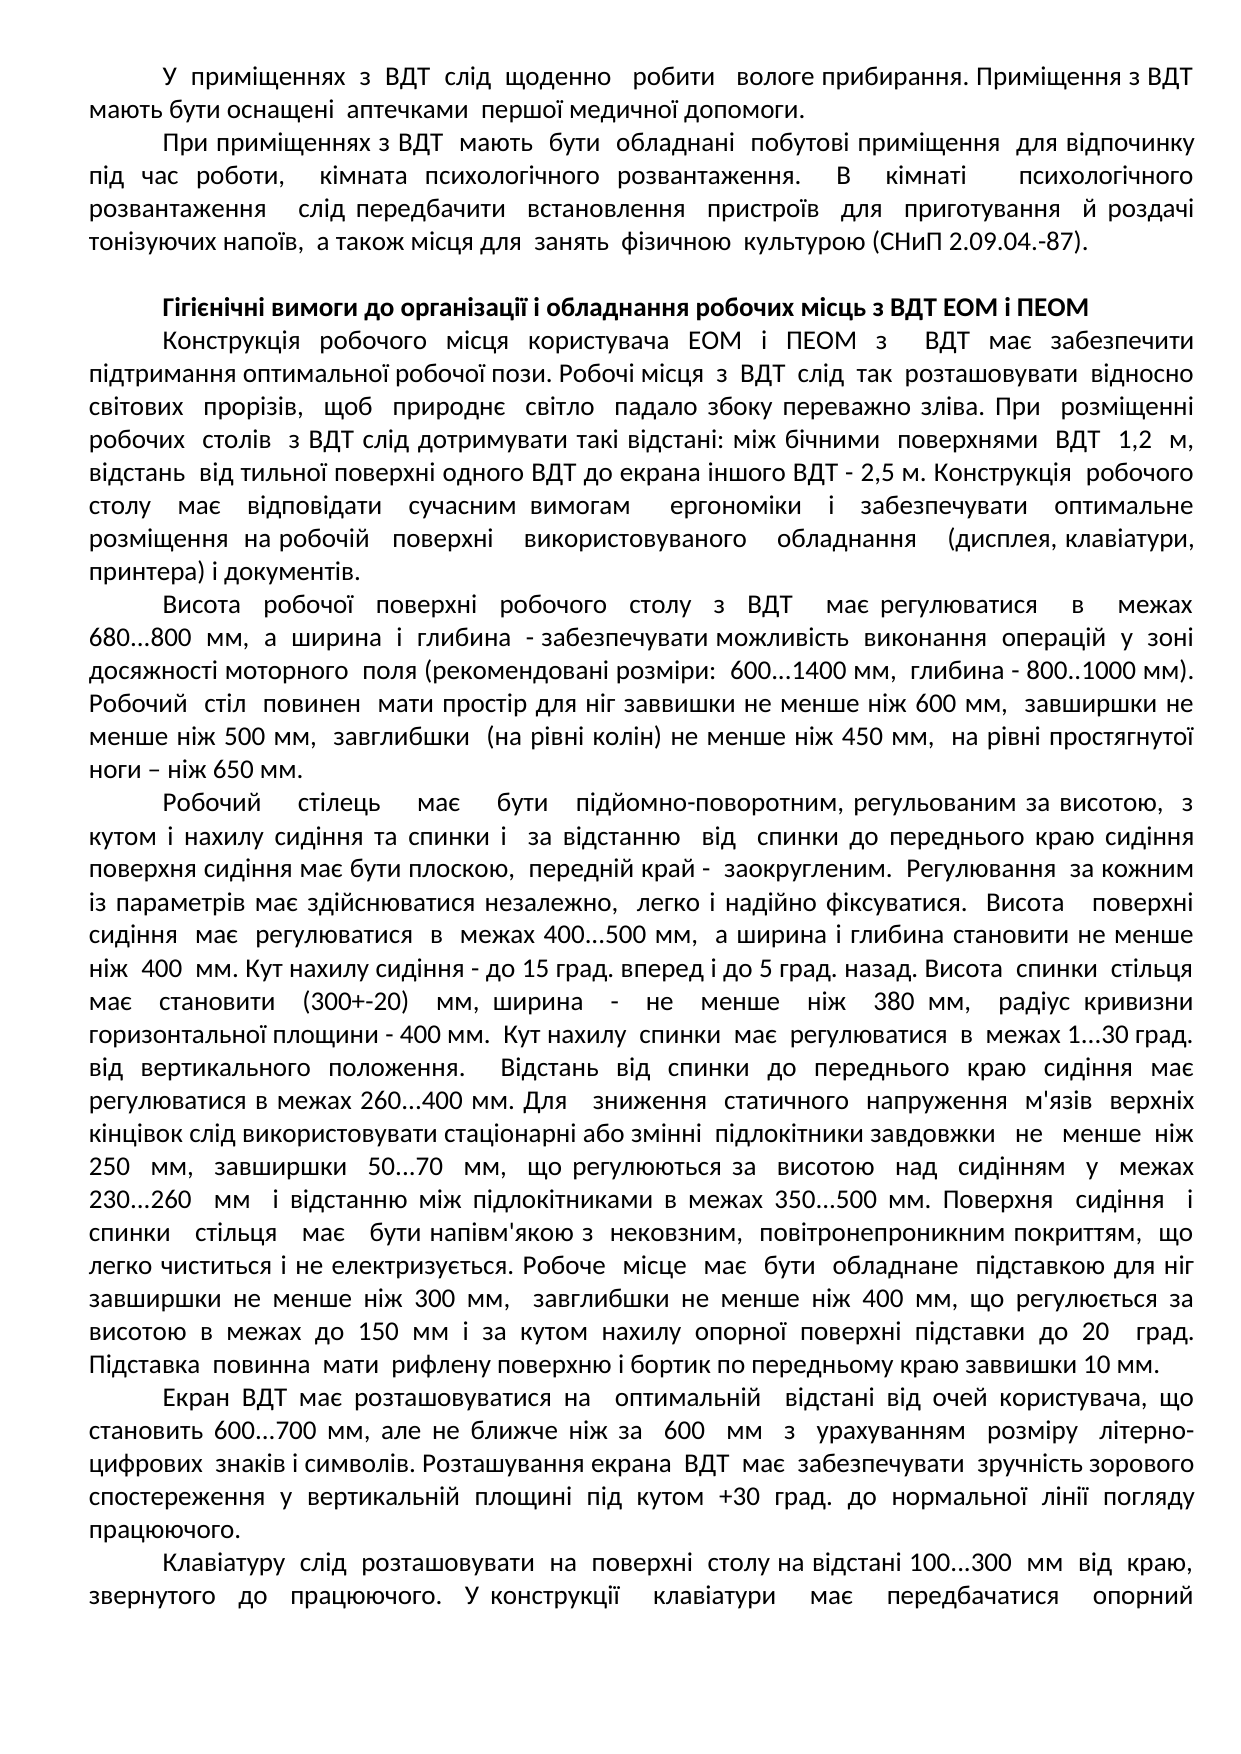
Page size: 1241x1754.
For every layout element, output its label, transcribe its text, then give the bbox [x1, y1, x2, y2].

text Гігієнічні вимоги до організації і обладнання робочих місць з ВДТ ЕОМ і ПЕОМ [89, 290, 1196, 323]
text При приміщеннях з ВДТ мають бути обладнані побутові приміщення для відпочинку під час роботи, кімната психологічного розвантаження. В кімнаті психологічного розвантаження слід передбачити встановлення пристроїв для приготування й роздачі тонізуючих напоїв, а також місця для занять фізичною культурою (СНиП 2.09.04.-87). [89, 125, 1196, 257]
text Конструкція робочого місця користувача ЕОМ і ПЕОМ з ВДТ має забезпечити підтримання оптимальної робочої пози. Робочі місця з ВДТ слід так розташовувати відносно світових прорізів, щоб природнє світло падало збоку переважно зліва. При розміщенні робочих столів з ВДТ слід дотримувати такі відстані: між бічними поверхнями ВДТ 1,2 м, відстань від тильної поверхні одного ВДТ до екрана іншого ВДТ - 2,5 м. Конструкція робочого столу має відповідати сучасним вимогам ергономіки і забезпечувати оптимальне розміщення на робочій поверхні використовуваного обладнання (дисплея, клавіатури, принтера) і документів. [89, 323, 1196, 587]
text У приміщеннях з ВДТ слід щоденно робити вологе прибирання. Приміщення з ВДТ мають бути оснащені аптечками першої медичної допомоги. [89, 59, 1196, 125]
text Висота робочої поверхні робочого столу з ВДТ має регулюватися в межах 680...800 мм, а ширина і глибина - забезпечувати можливість виконання операцій у зоні досяжності моторного поля (рекомендовані розміри: 600...1400 мм, глибина - 800..1000 мм). Робочий стіл повинен мати простір для ніг заввишки не менше ніж 600 мм, завширшки не менше ніж 500 мм, завглибшки (на рівні колін) не менше ніж 450 мм, на рівні простягнутої ноги – ніж 650 мм. [89, 587, 1196, 786]
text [89, 1545, 1196, 1611]
text Екран ВДТ має розташовуватися на оптимальній відстані від очей користувача, що становить 600...700 мм, але не ближче ніж за 600 мм з урахуванням розміру літерно-цифрових знаків і символів. Розташування екрана ВДТ має забезпечувати зручність зорового спостереження у вертикальній площині під кутом +30 град. до нормальної лінії погляду працюючого. [89, 1380, 1196, 1545]
text Робочий стілець має бути підйомно-поворотним, регульованим за висотою, з кутом і нахилу сидіння та спинки і за відстанню від спинки до переднього краю сидіння поверхня сидіння має бути плоскою, передній край - заокругленим. Регулювання за кожним із параметрів має здійснюватися незалежно, легко і надійно фіксуватися. Висота поверхні сидіння має регулюватися в межах 400...500 мм, а ширина і глибина становити не менше ніж 400 мм. Кут нахилу сидіння - до 15 град. вперед і до 5 град. назад. Висота спинки стільця має становити (300+-20) мм, ширина - не менше ніж 380 мм, радіус кривизни горизонтальної площини - 400 мм. Кут нахилу спинки має регулюватися в межах 1...30 град. від вертикального положення. Відстань від спинки до переднього краю сидіння має регулюватися в межах 260...400 мм. Для зниження статичного напруження м'язів верхніх кінцівок слід використовувати стаціонарні або змінні підлокітники завдовжки не менше ніж 250 мм, завширшки 50...70 мм, що регулюються за висотою над сидінням у межах 230...260 мм і відстанню між підлокітниками в межах 350...500 мм. Поверхня сидіння і спинки стільця має бути напівм'якою з нековзним, повітронепроникним покриттям, що легко чиститься і не електризується. Робоче місце має бути обладнане підставкою для ніг завширшки не менше ніж 300 мм, завглибшки не менше ніж 400 мм, що регулюється за висотою в межах до 150 мм і за кутом нахилу опорної поверхні підставки до 20 град. Підставка повинна мати рифлену поверхню і бортик по передньому краю заввишки 10 мм. [89, 786, 1196, 1380]
